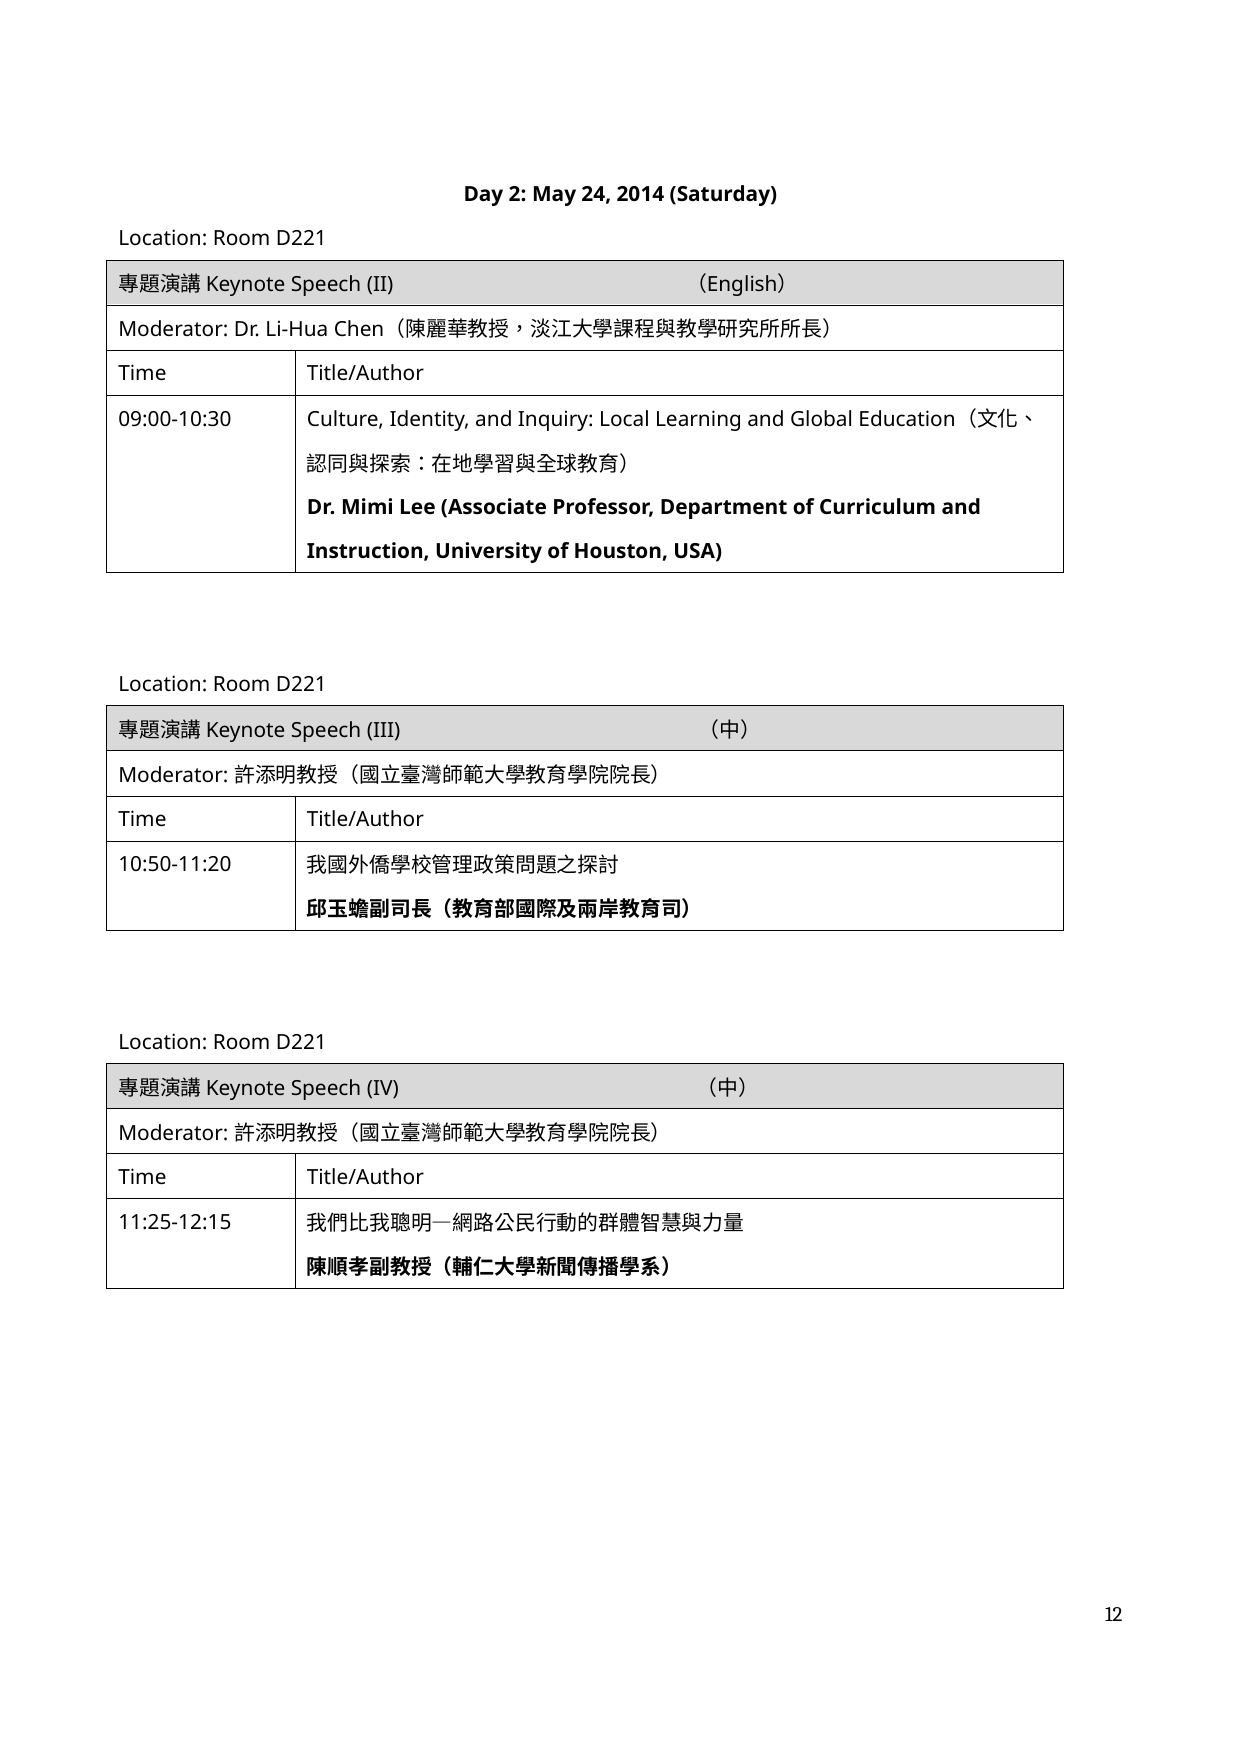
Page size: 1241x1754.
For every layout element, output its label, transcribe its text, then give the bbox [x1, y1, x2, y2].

table_cell Moderator: Dr. Li-Hua Chen（陳麗華教授，淡江大學課程與教學研究所所長） [107, 306, 1063, 350]
table_cell Title/Author [296, 1154, 1063, 1198]
table_header 專題演講Keynote Speech (IV) （中） [107, 1064, 1063, 1108]
table_cell Culture, Identity, and Inquiry: Local Learning and Global Education（文化、認同與探索：在地學習與全球教育） Dr. Mimi Lee (Associate Professor, Department of Curriculum and Instruction, University of Houston, USA) [296, 396, 1063, 572]
table_header 專題演講Keynote Speech (II) （English） [107, 261, 1063, 304]
table_cell Time [107, 797, 295, 841]
table_cell 10:50-11:20 [107, 842, 295, 930]
text Location: Room D221 [118, 1019, 1122, 1063]
table_cell Time [107, 1154, 295, 1198]
text Location: Room D221 [118, 215, 1122, 259]
table_cell 09:00-10:30 [107, 396, 295, 572]
table_cell 我國外僑學校管理政策問題之探討 邱玉蟾副司長（教育部國際及兩岸教育司） [296, 842, 1063, 930]
text Location: Room D221 [118, 661, 1122, 705]
table_cell Moderator: 許添明教授（國立臺灣師範大學教育學院院長） [107, 1109, 1063, 1153]
table_cell 11:25-12:15 [107, 1199, 295, 1287]
table_cell Title/Author [296, 351, 1063, 395]
table_cell Time [107, 351, 295, 395]
table_header 專題演講Keynote Speech (III) （中） [107, 706, 1063, 750]
table_cell 我們比我聰明—網路公民行動的群體智慧與力量 陳順孝副教授（輔仁大學新聞傳播學系） [296, 1199, 1063, 1287]
table_cell Moderator: 許添明教授（國立臺灣師範大學教育學院院長） [107, 751, 1063, 796]
text Day 2: May 24, 2014 (Saturday) [118, 171, 1122, 215]
table_cell Title/Author [296, 797, 1063, 841]
